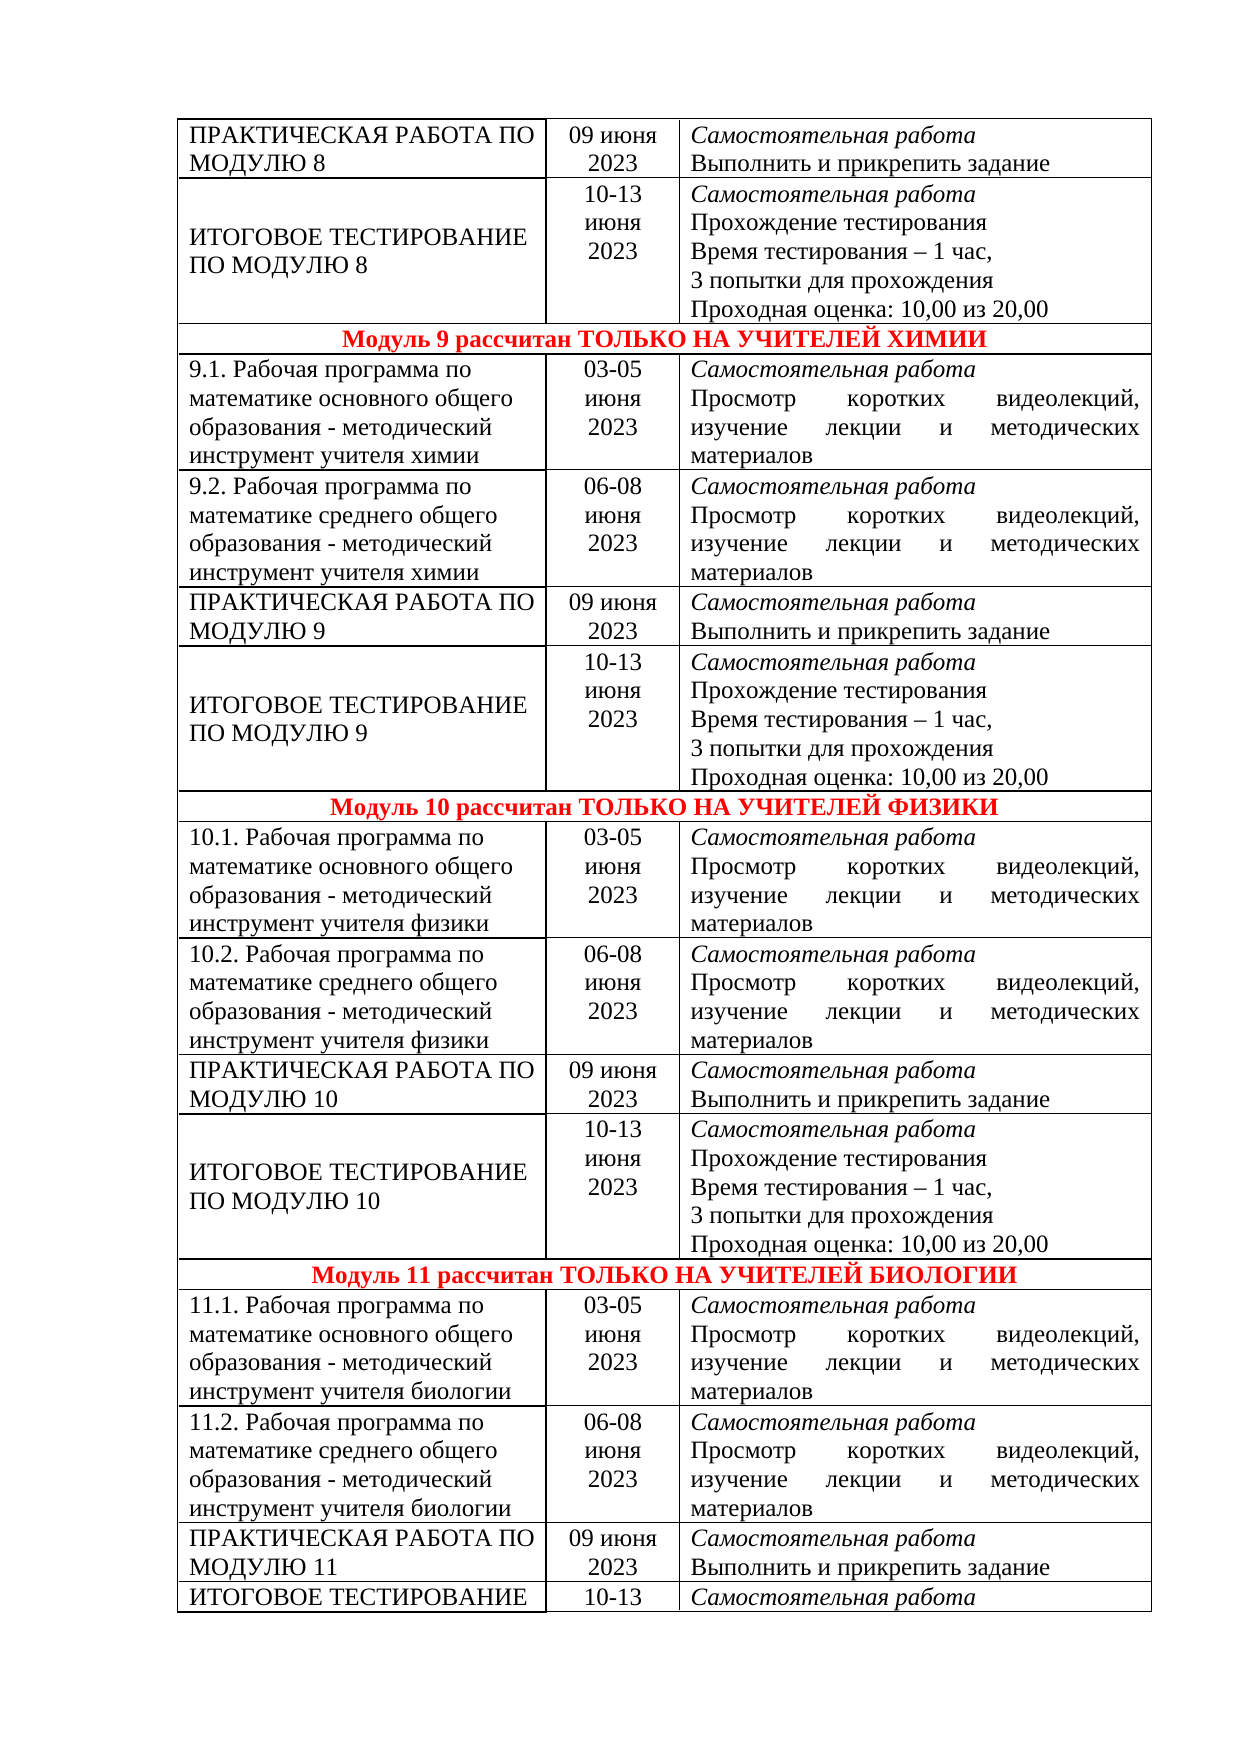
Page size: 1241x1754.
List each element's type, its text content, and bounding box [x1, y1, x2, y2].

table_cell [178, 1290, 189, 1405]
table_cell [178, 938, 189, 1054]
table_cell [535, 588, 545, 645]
table_cell 09 июня 2023 [547, 119, 679, 177]
table_cell Самостоятельная работа Просмотр коротких видеолекций, изучение лекции и методических материалов [680, 822, 1151, 937]
table_cell 03-05 июня 2023 [547, 822, 679, 937]
table_cell 06-08 июня 2023 [547, 1406, 679, 1522]
table_cell Самостоятельная работа Просмотр коротких видеолекций, изучение лекции и методических материалов [680, 355, 1151, 469]
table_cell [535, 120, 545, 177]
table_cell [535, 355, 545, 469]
table_cell 09 июня 2023 [547, 1523, 679, 1581]
table_cell ИТОГОВОЕ ТЕСТИРОВАНИЕ ПО МОДУЛЮ 8 [178, 178, 545, 322]
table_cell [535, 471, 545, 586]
table_cell 09 июня 2023 [547, 587, 679, 645]
table_cell 10-13 июня 2023 [547, 646, 679, 790]
table_cell Самостоятельная работа Просмотр коротких видеолекций, изучение лекции и методических материалов [680, 1406, 1151, 1522]
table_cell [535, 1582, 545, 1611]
table_cell Самостоятельная работа Выполнить и прикрепить задание [680, 1523, 1151, 1581]
table_cell 09 июня 2023 [547, 1055, 679, 1113]
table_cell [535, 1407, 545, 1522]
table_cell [679, 1582, 1151, 1611]
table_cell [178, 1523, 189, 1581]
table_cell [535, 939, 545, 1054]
table_cell 10-13 июня 2023 [547, 1114, 679, 1258]
table_cell Самостоятельная работа Просмотр коротких видеолекций, изучение лекции и методических материалов [680, 1290, 1151, 1405]
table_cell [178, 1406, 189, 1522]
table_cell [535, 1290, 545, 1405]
table_cell 10-13 июня 2023 [547, 178, 679, 322]
table_cell Самостоятельная работа Прохождение тестирования Время тестирования – 1 час, 3 попытки для прохождения Проходная оценка: 10,00 из 20,00 [680, 646, 1151, 790]
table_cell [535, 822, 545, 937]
table_cell 03-05 июня 2023 [547, 355, 679, 469]
table_cell 06-08 июня 2023 [547, 938, 679, 1054]
table_cell Самостоятельная работа Выполнить и прикрепить задание [680, 119, 1151, 177]
table_cell ИТОГОВОЕ ТЕСТИРОВАНИЕ ПО МОДУЛЮ 10 [178, 1114, 545, 1258]
table_cell Самостоятельная работа Прохождение тестирования Время тестирования – 1 час, 3 попытки для прохождения Проходная оценка: 10,00 из 20,00 [680, 1114, 1151, 1258]
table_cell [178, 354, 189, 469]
table_cell Самостоятельная работа Просмотр коротких видеолекций, изучение лекции и методических материалов [680, 938, 1151, 1054]
table_cell Модуль 10 рассчитан ТОЛЬКО НА УЧИТЕЛЕЙ ФИЗИКИ [178, 791, 1151, 821]
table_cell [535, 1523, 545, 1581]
table_cell Модуль 9 рассчитан ТОЛЬКО НА УЧИТЕЛЕЙ ХИМИИ [178, 324, 1151, 353]
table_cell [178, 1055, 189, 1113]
table_cell Самостоятельная работа Просмотр коротких видеолекций, изучение лекции и методических материалов [680, 470, 1151, 586]
table_cell Самостоятельная работа Выполнить и прикрепить задание [680, 1055, 1151, 1113]
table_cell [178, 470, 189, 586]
table_cell Самостоятельная работа Прохождение тестирования Время тестирования – 1 час, 3 попытки для прохождения Проходная оценка: 10,00 из 20,00 [680, 178, 1151, 322]
table_cell 06-08 июня 2023 [547, 470, 679, 586]
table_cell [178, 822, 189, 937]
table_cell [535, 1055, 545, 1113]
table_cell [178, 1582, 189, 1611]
table_cell Модуль 11 рассчитан ТОЛЬКО НА УЧИТЕЛЕЙ БИОЛОГИИ [178, 1259, 1151, 1288]
table_cell 03-05 июня 2023 [547, 1290, 679, 1405]
table_cell ИТОГОВОЕ ТЕСТИРОВАНИЕ ПО МОДУЛЮ 9 [178, 646, 545, 790]
table_cell 10-13 июня 2023 [547, 1582, 679, 1611]
table_cell Самостоятельная работа Выполнить и прикрепить задание [680, 587, 1151, 645]
